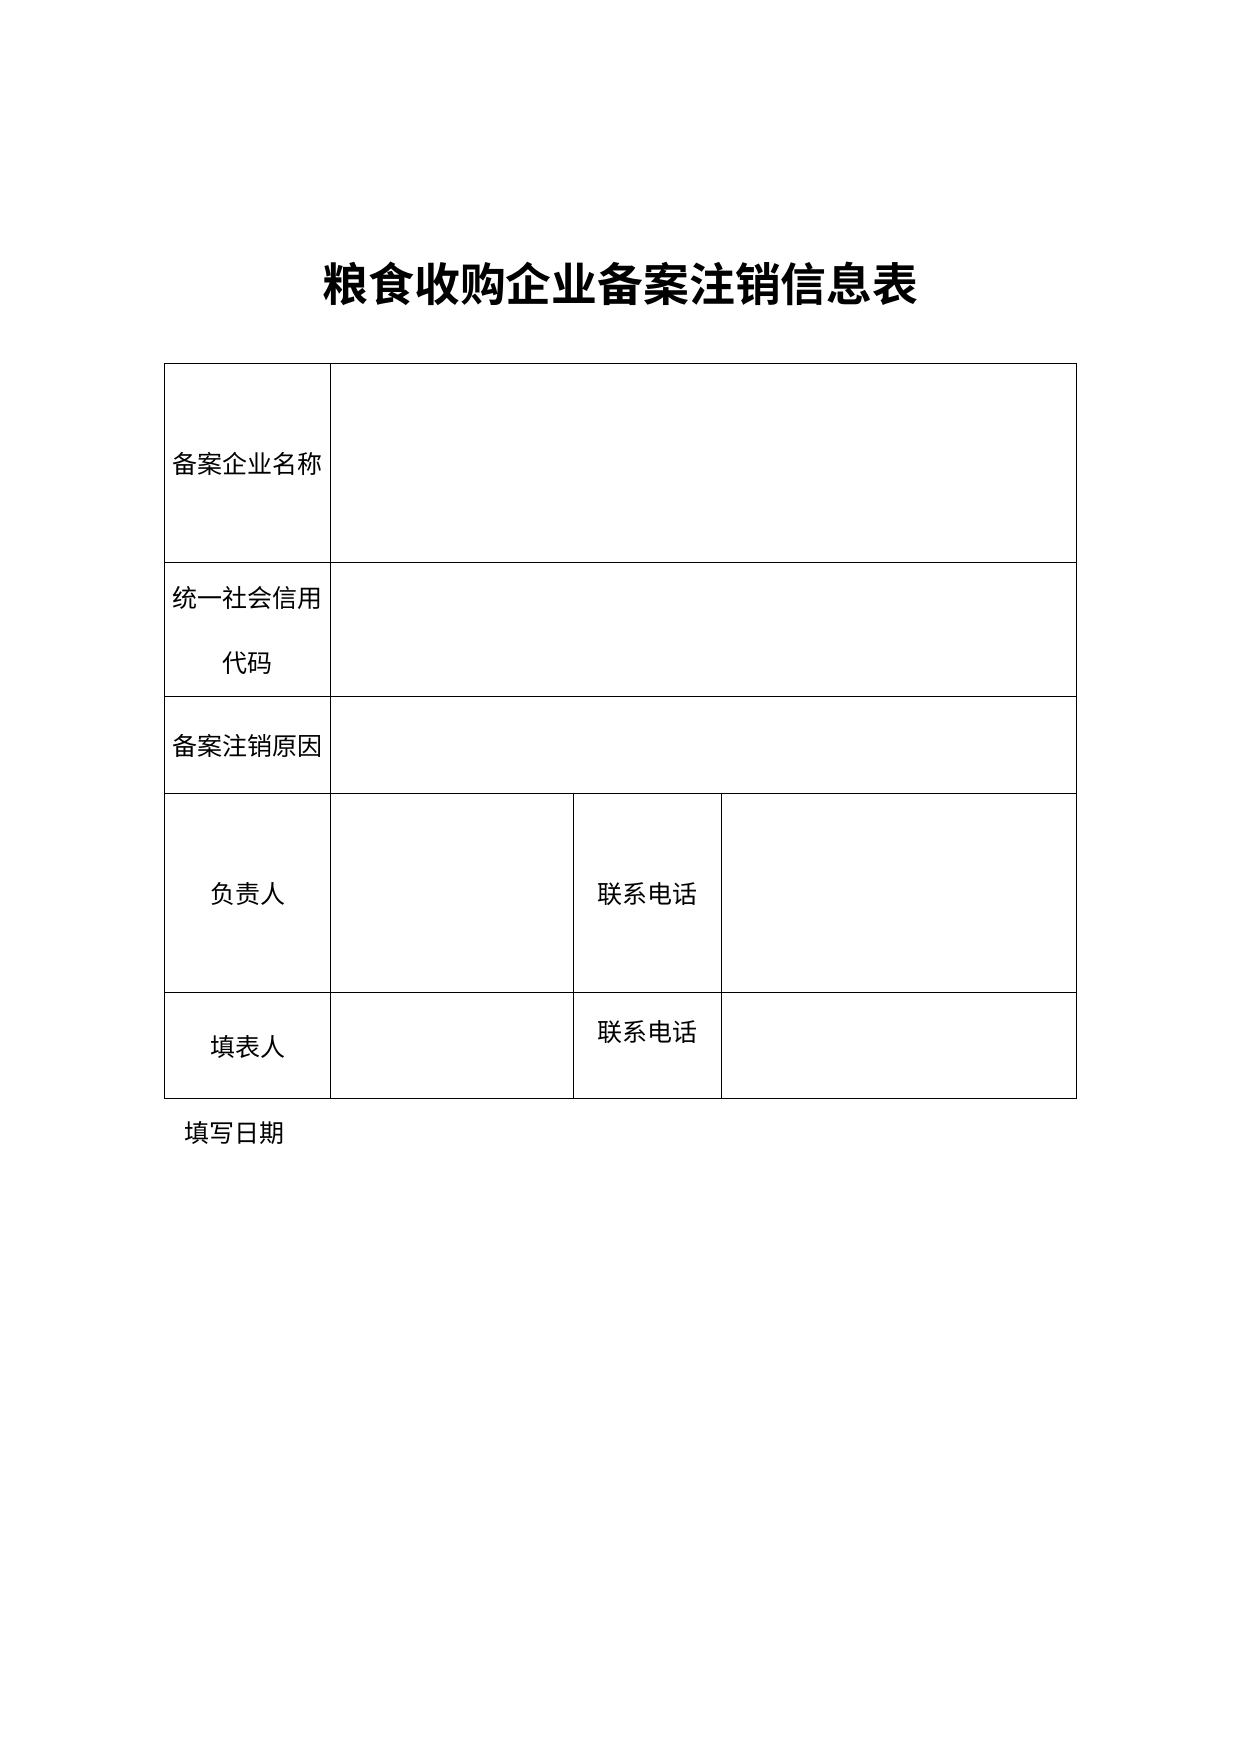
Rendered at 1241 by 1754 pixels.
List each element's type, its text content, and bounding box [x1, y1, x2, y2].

text 填写日期 [159, 1099, 1081, 1164]
table_cell [331, 563, 1076, 696]
table_cell [331, 993, 573, 1098]
table_cell [331, 794, 573, 992]
table_cell 备案注销原因 [165, 697, 330, 793]
table_header [331, 364, 1076, 562]
table_cell 填表人 [165, 993, 330, 1098]
table_cell [722, 794, 1076, 992]
table_cell [331, 697, 1076, 793]
table_cell [722, 993, 1076, 1098]
table_cell 联系电话 [574, 794, 721, 992]
table_header 备案企业名称 [165, 364, 330, 562]
table_cell 负责人 [165, 794, 330, 992]
table_cell 联系电话 [574, 993, 721, 1098]
table_cell 统一社会信用代码 [165, 563, 330, 696]
text 粮食收购企业备案注销信息表 [159, 233, 1081, 330]
